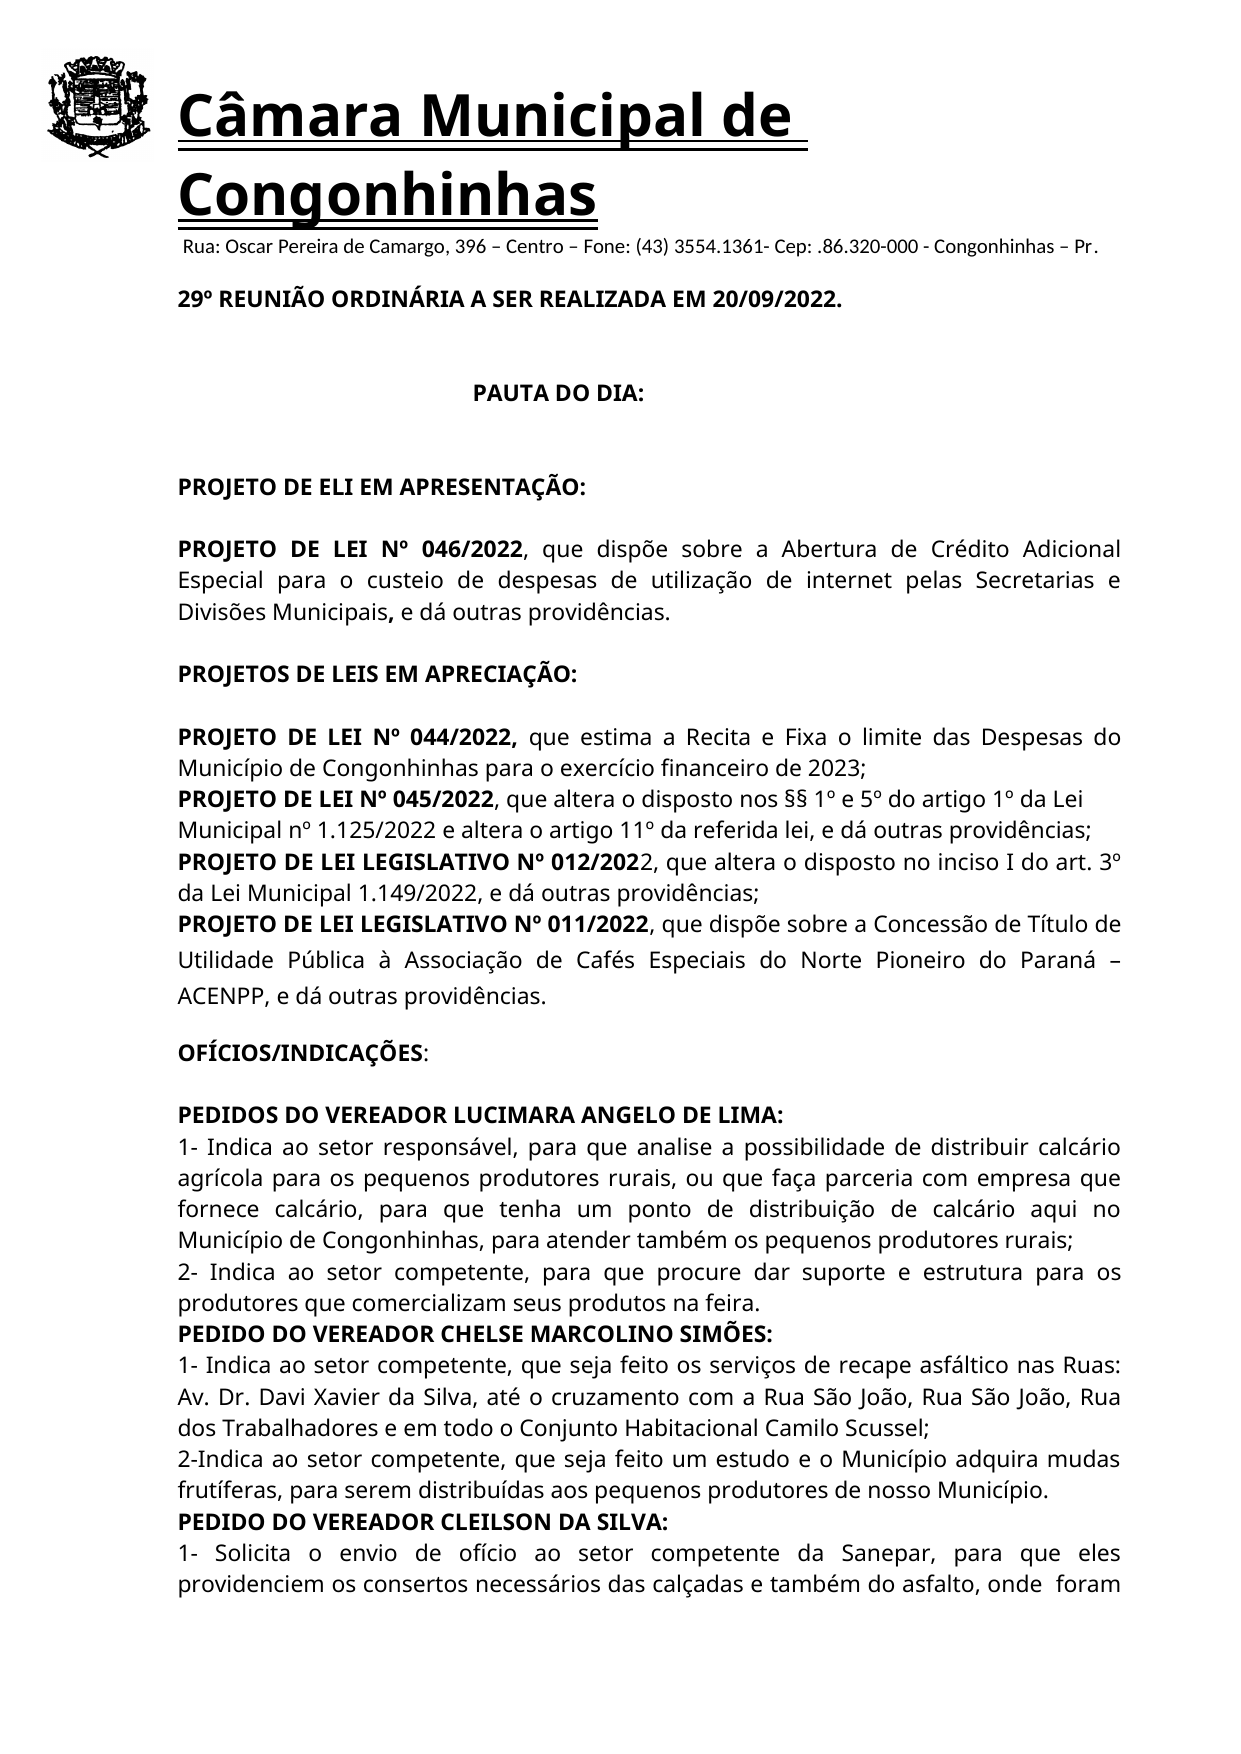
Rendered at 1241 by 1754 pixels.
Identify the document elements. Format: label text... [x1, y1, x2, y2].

text PROJETO DE LEI Nº 046/2022, que dispõe sobre a Abertura de Crédito Adicional Especial para o custeio de despesas de utilização de internet pelas Secretarias e Divisões Municipais, e dá outras providências. [177, 533, 1122, 627]
text PEDIDOS DO VEREADOR LUCIMARA ANGELO DE LIMA: [177, 1099, 1122, 1131]
text PROJETO DE LEI LEGISLATIVO Nº 012/2022, que altera o disposto no inciso I do art. 3º da Lei Municipal 1.149/2022, e dá outras providências; [177, 846, 1122, 908]
text 1- Indica ao setor competente, que seja feito os serviços de recape asfáltico nas Ruas: Av. Dr. Davi Xavier da Silva, até o cruzamento com a Rua São João, Rua São João, Rua dos Trabalhadores e em todo o Conjunto Habitacional Camilo Scussel; [177, 1349, 1122, 1443]
text PEDIDO DO VEREADOR CLEILSON DA SILVA: [177, 1506, 1122, 1537]
picture [41, 48, 154, 162]
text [177, 1537, 1122, 1599]
text 29º REUNIÃO ORDINÁRIA A SER REALIZADA EM 20/09/2022. [177, 283, 1122, 314]
text OFÍCIOS/INDICAÇÕES: [177, 1037, 1122, 1068]
text Rua: Oscar Pereira de Camargo, 396 – Centro – Fone: (43) 3554.1361- Cep: .86.320-000 - Congonhinhas – Pr. [177, 233, 1122, 258]
text PROJETO DE ELI EM APRESENTAÇÃO: [177, 471, 1122, 502]
text PEDIDO DO VEREADOR CHELSE MARCOLINO SIMÕES: [177, 1318, 1122, 1349]
text PROJETOS DE LEIS EM APRECIAÇÃO: [177, 658, 1122, 689]
text 2- Indica ao setor competente, para que procure dar suporte e estrutura para os produtores que comercializam seus produtos na feira. [177, 1256, 1122, 1318]
text PAUTA DO DIA: [177, 377, 1122, 408]
text 1- Indica ao setor responsável, para que analise a possibilidade de distribuir calcário agrícola para os pequenos produtores rurais, ou que faça parceria com empresa que fornece calcário, para que tenha um ponto de distribuição de calcário aqui no Município de Congonhinhas, para atender também os pequenos produtores rurais; [177, 1131, 1122, 1256]
text PROJETO DE LEI Nº 044/2022, que estima a Recita e Fixa o limite das Despesas do Município de Congonhinhas para o exercício financeiro de 2023; [177, 721, 1122, 783]
text 2-Indica ao setor competente, que seja feito um estudo e o Município adquira mudas frutíferas, para serem distribuídas aos pequenos produtores de nosso Município. [177, 1443, 1122, 1506]
text Câmara Municipal de Congonhinhas [177, 74, 1122, 233]
text PROJETO DE LEI LEGISLATIVO Nº 011/2022, que dispõe sobre a Concessão de Título de Utilidade Pública à Associação de Cafés Especiais do Norte Pioneiro do Paraná – ACENPP, e dá outras providências. [177, 908, 1122, 1011]
text PROJETO DE LEI Nº 045/2022, que altera o disposto nos §§ 1º e 5º do artigo 1º da Lei Municipal nº 1.125/2022 e altera o artigo 11º da referida lei, e dá outras providências; [177, 783, 1122, 846]
